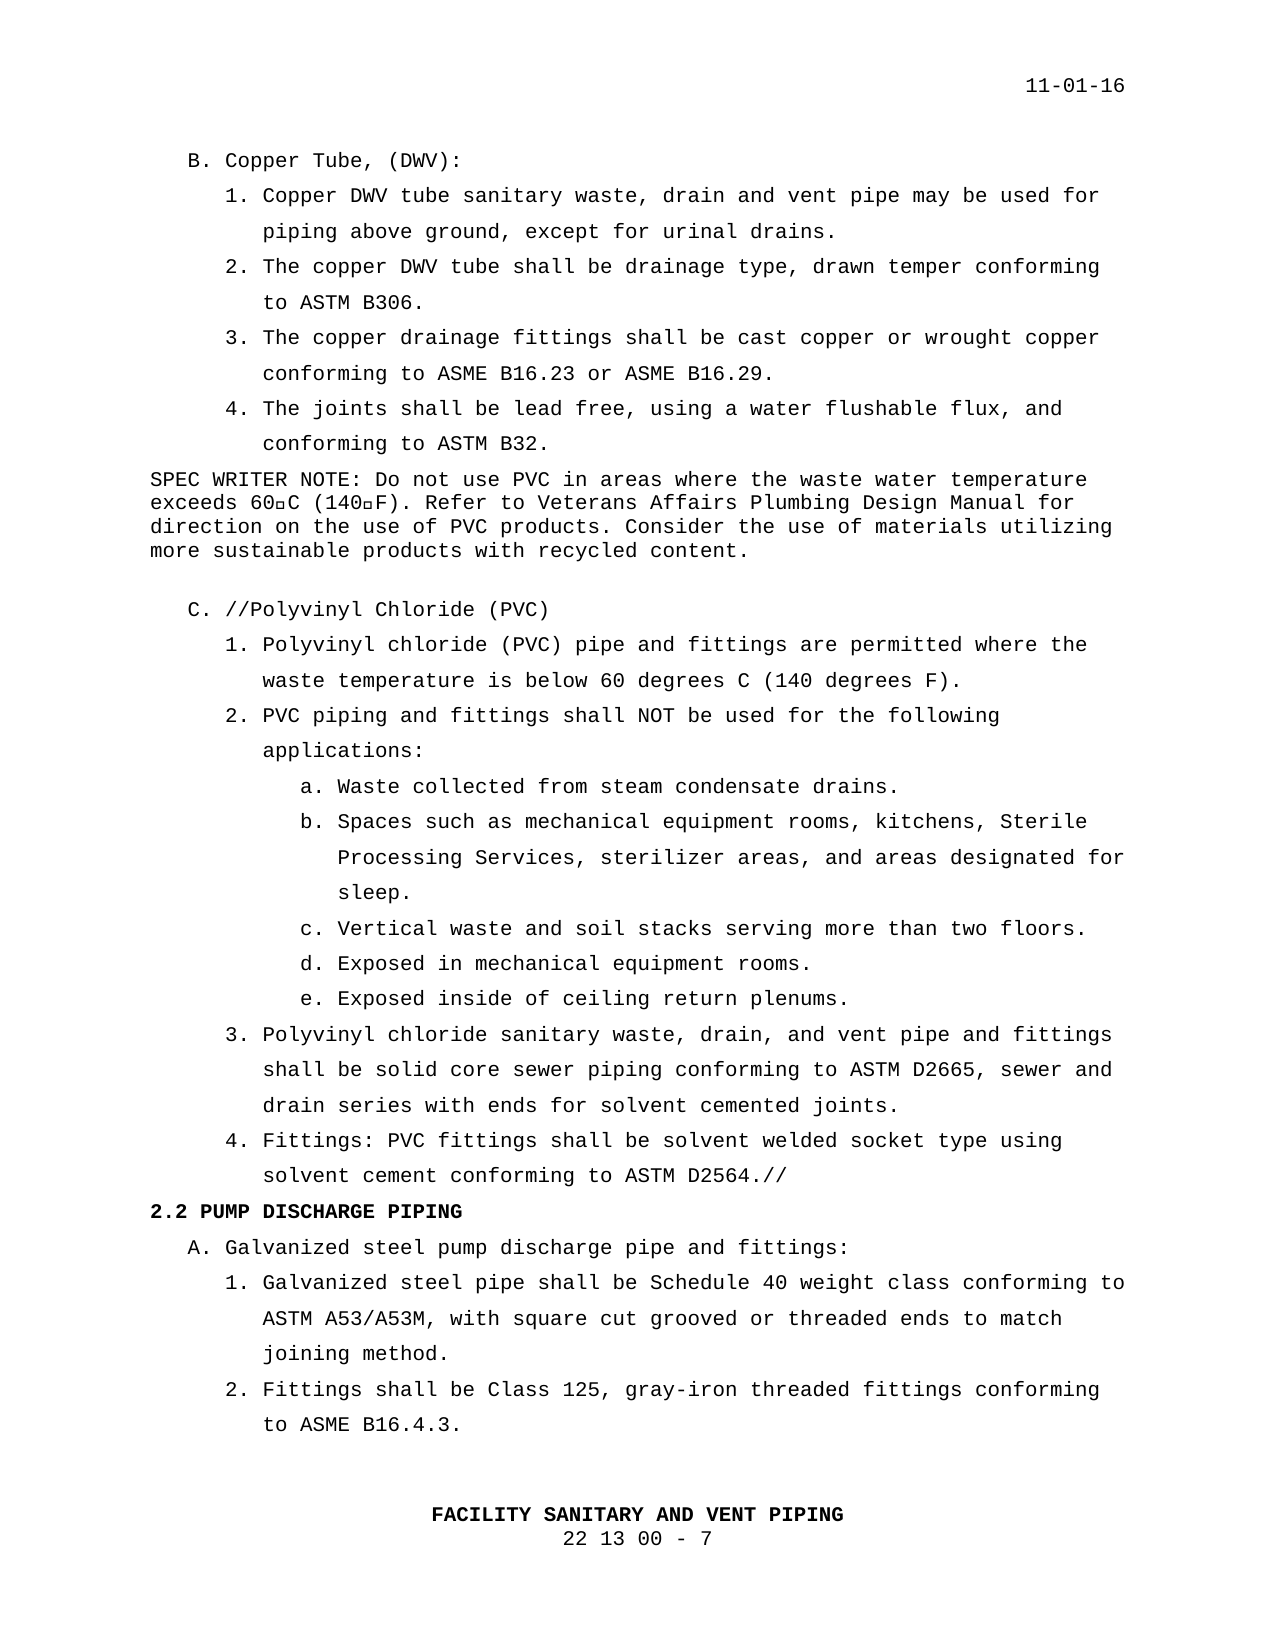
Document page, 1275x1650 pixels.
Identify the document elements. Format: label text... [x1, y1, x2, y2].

text SPEC WRITER NOTE: Do not use PVC in areas where the waste water temperature exceeds 60C (140F). Refer to Veterans Affairs Plumbing Design Manual for direction on the use of PVC products. Consider the use of materials utilizing more sustainable products with recycled content. [150, 469, 1125, 563]
text Galvanized steel pump discharge pipe and fittings: [187, 1237, 1125, 1261]
list Waste collected from steam condensate drains. [300, 776, 1125, 799]
text Galvanized steel pipe shall be Schedule 40 weight class conforming to ASTM A53/A53M, with square cut grooved or threaded ends to match joining method. [225, 1272, 1125, 1367]
text Copper Tube, (DWV): [187, 150, 1125, 174]
text Spaces such as mechanical equipment rooms, kitchens, Sterile Processing Services, sterilizer areas, and areas designated for sleep. [300, 811, 1125, 906]
text PUMP DISCHARGE PIPING [150, 1201, 1125, 1224]
text The copper DWV tube shall be drainage type, drawn temper conforming to ASTM B306. [225, 256, 1125, 315]
text PVC piping and fittings shall NOT be used for the following applications: [225, 705, 1125, 764]
text Exposed inside of ceiling return plenums. [300, 988, 1125, 1012]
text //Polyvinyl Chloride (PVC) [187, 599, 1125, 622]
text The joints shall be lead free, using a water flushable flux, and conforming to ASTM B32. [225, 398, 1125, 457]
text Polyvinyl chloride sanitary waste, drain, and vent pipe and fittings shall be solid core sewer piping conforming to ASTM D2665, sewer and drain series with ends for solvent cemented joints. [225, 1024, 1125, 1118]
text Vertical waste and soil stacks serving more than two floors. [300, 917, 1125, 941]
text Exposed in mechanical equipment rooms. [300, 953, 1125, 977]
text Copper DWV tube sanitary waste, drain and vent pipe may be used for piping above ground, except for urinal drains. [225, 185, 1125, 244]
text Fittings shall be Class 125, gray-iron threaded fittings conforming to ASME B16.4.3. [225, 1379, 1125, 1438]
text Polyvinyl chloride (PVC) pipe and fittings are permitted where the waste temperature is below 60 degrees C (140 degrees F). [225, 634, 1125, 693]
text The copper drainage fittings shall be cast copper or wrought copper conforming to ASME B16.23 or ASME B16.29. [225, 327, 1125, 386]
text Fittings: PVC fittings shall be solvent welded socket type using solvent cement conforming to ASTM D2564.// [225, 1130, 1125, 1189]
